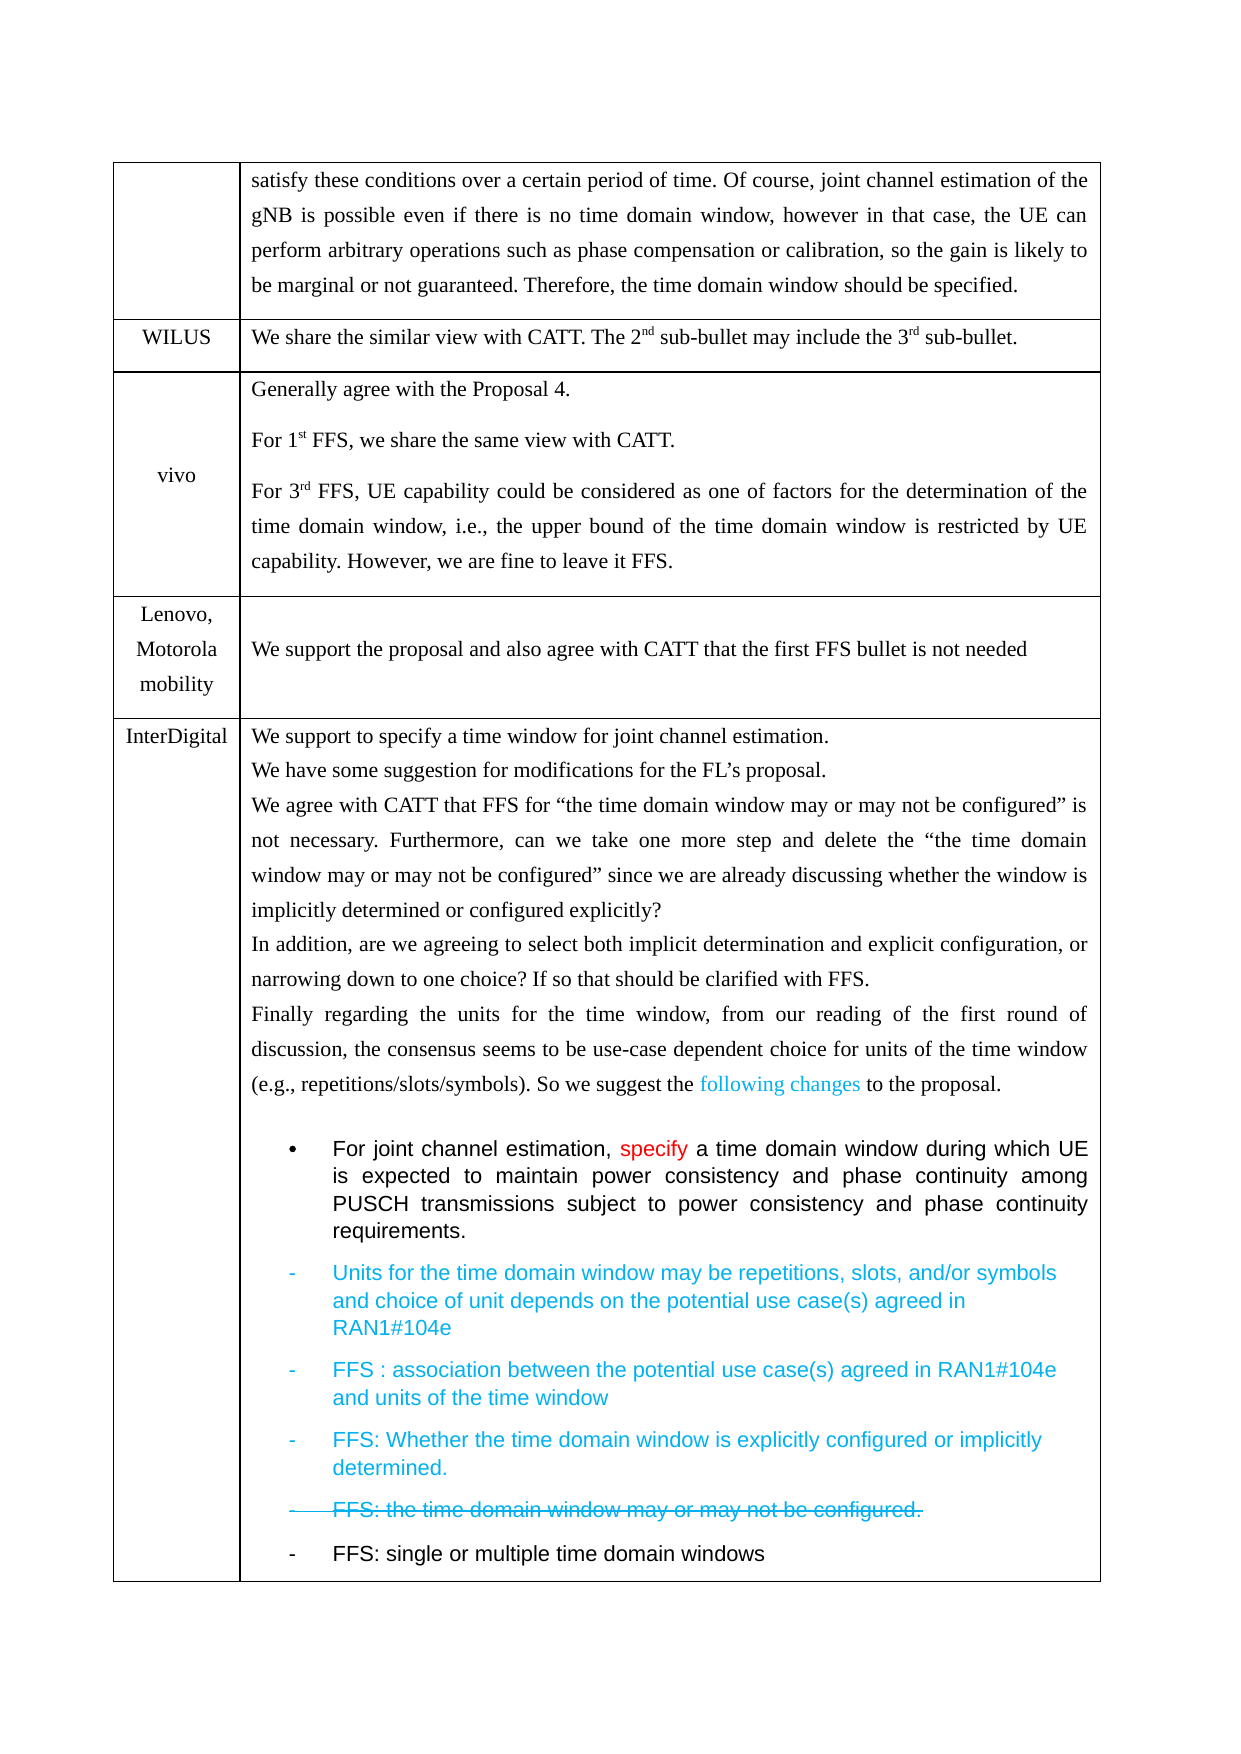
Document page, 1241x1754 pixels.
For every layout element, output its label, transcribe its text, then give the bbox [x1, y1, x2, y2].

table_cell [241, 163, 1100, 319]
table_cell We support the proposal and also agree with CATT that the first FFS bullet is not needed [241, 597, 1100, 718]
table_cell vivo [114, 373, 239, 596]
table_cell WILUS [114, 320, 239, 371]
table_cell We share the similar view with CATT. The 2nd sub-bullet may include the 3rd sub-bullet. [241, 320, 1100, 371]
table_cell InterDigital [114, 719, 239, 1581]
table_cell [241, 719, 1100, 1581]
table_cell LG [114, 163, 239, 319]
table_cell Generally agree with the Proposal 4. For 1st FFS, we share the same view with CATT. For 3rd FFS, UE capability could be considered as one of factors for the determination of the time domain window, i.e., the upper bound of the time domain window is restricted by UE capability. However, we are fine to leave it FFS. [241, 373, 1100, 596]
table_cell Lenovo, Motorola mobility [114, 597, 239, 718]
